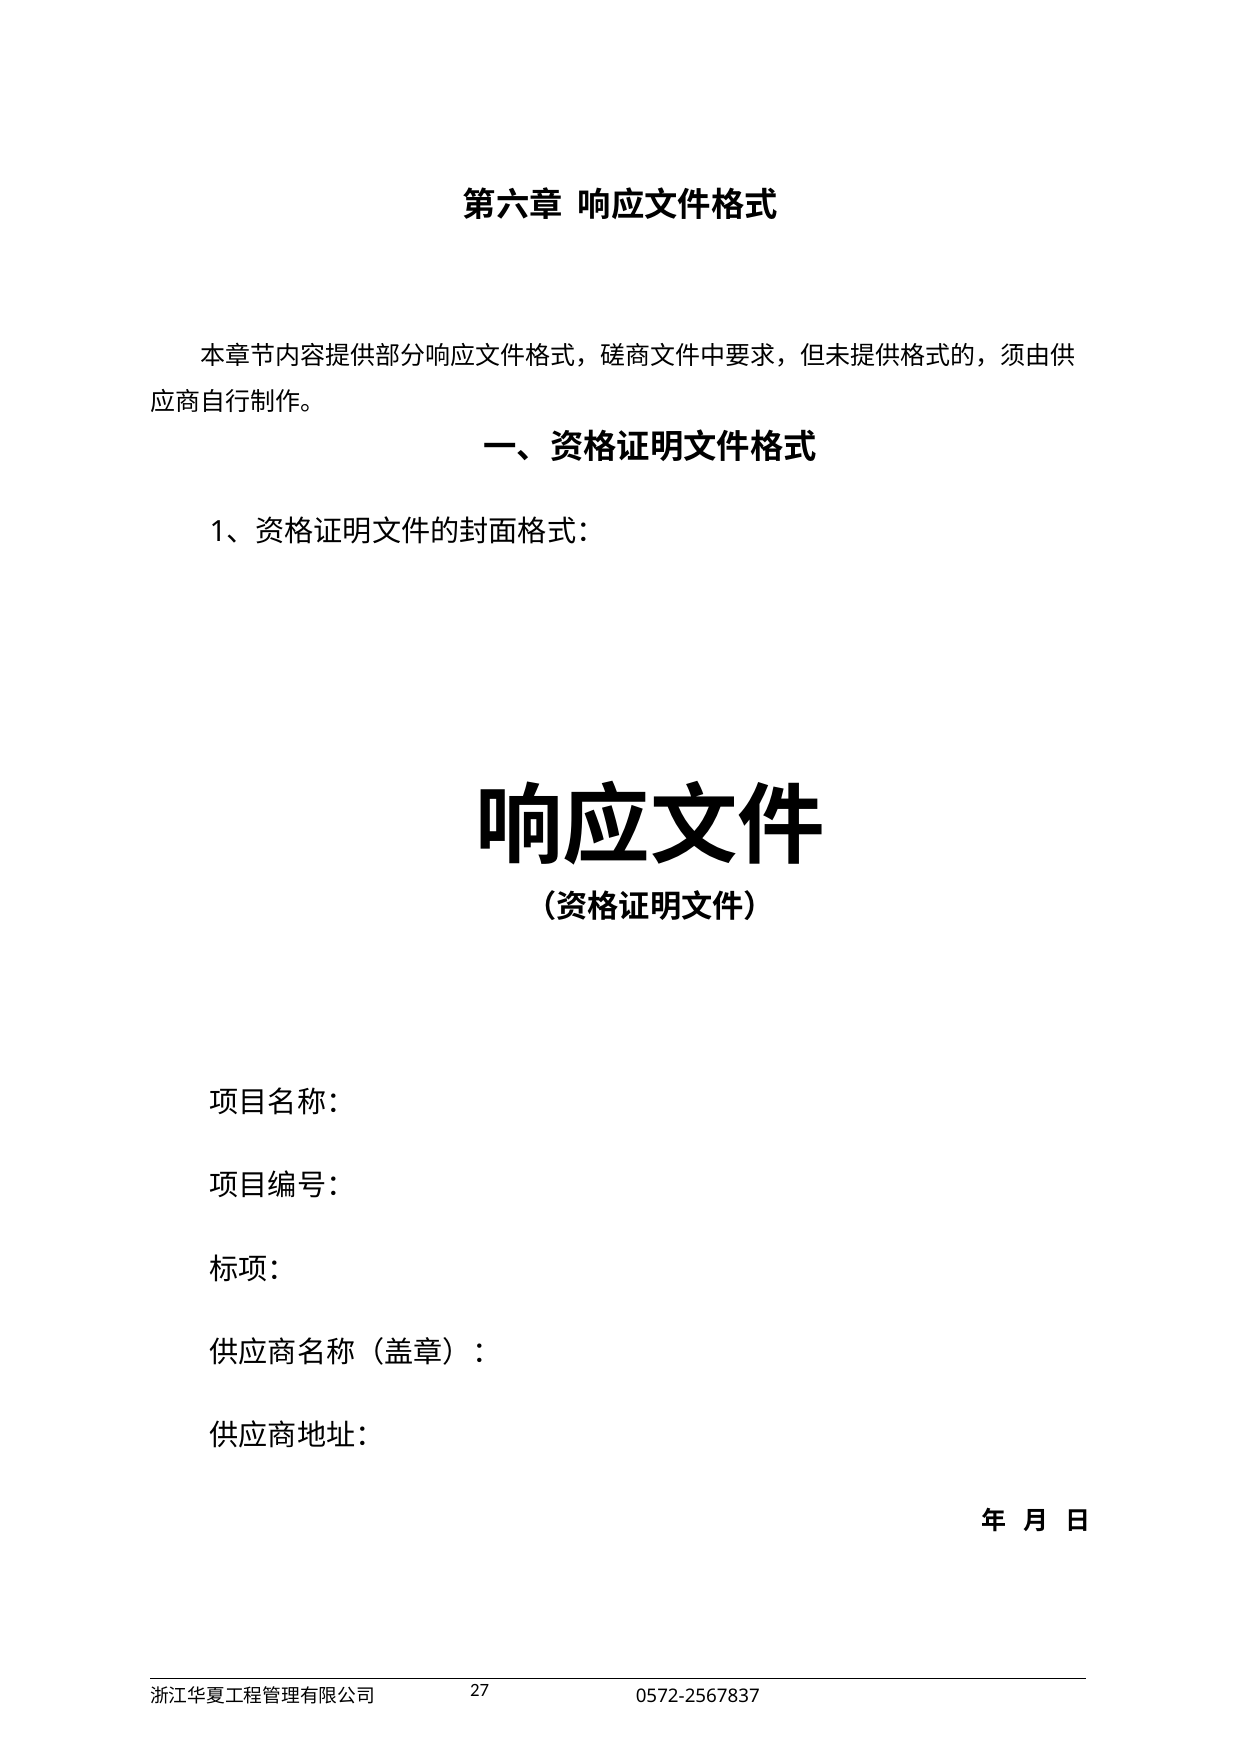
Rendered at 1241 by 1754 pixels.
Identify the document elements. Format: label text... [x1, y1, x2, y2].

text 本章节内容提供部分响应文件格式，磋商文件中要求，但未提供格式的，须由供应商自行制作。 [150, 328, 1090, 420]
text 响应文件 [150, 755, 1090, 881]
text 供应商名称（盖章）： [150, 1296, 1090, 1379]
text 标项： [150, 1212, 1090, 1296]
text 项目名称： [150, 1046, 1090, 1129]
text 供应商地址： [150, 1379, 1090, 1462]
text 一、资格证明文件格式 [150, 420, 1090, 468]
text （资格证明文件） [150, 881, 1090, 927]
text 年 月 日 [150, 1462, 1090, 1546]
text 1、资格证明文件的封面格式： [150, 508, 1090, 550]
text 项目编号： [150, 1129, 1090, 1212]
subtitle 第六章 响应文件格式 [150, 178, 1090, 226]
